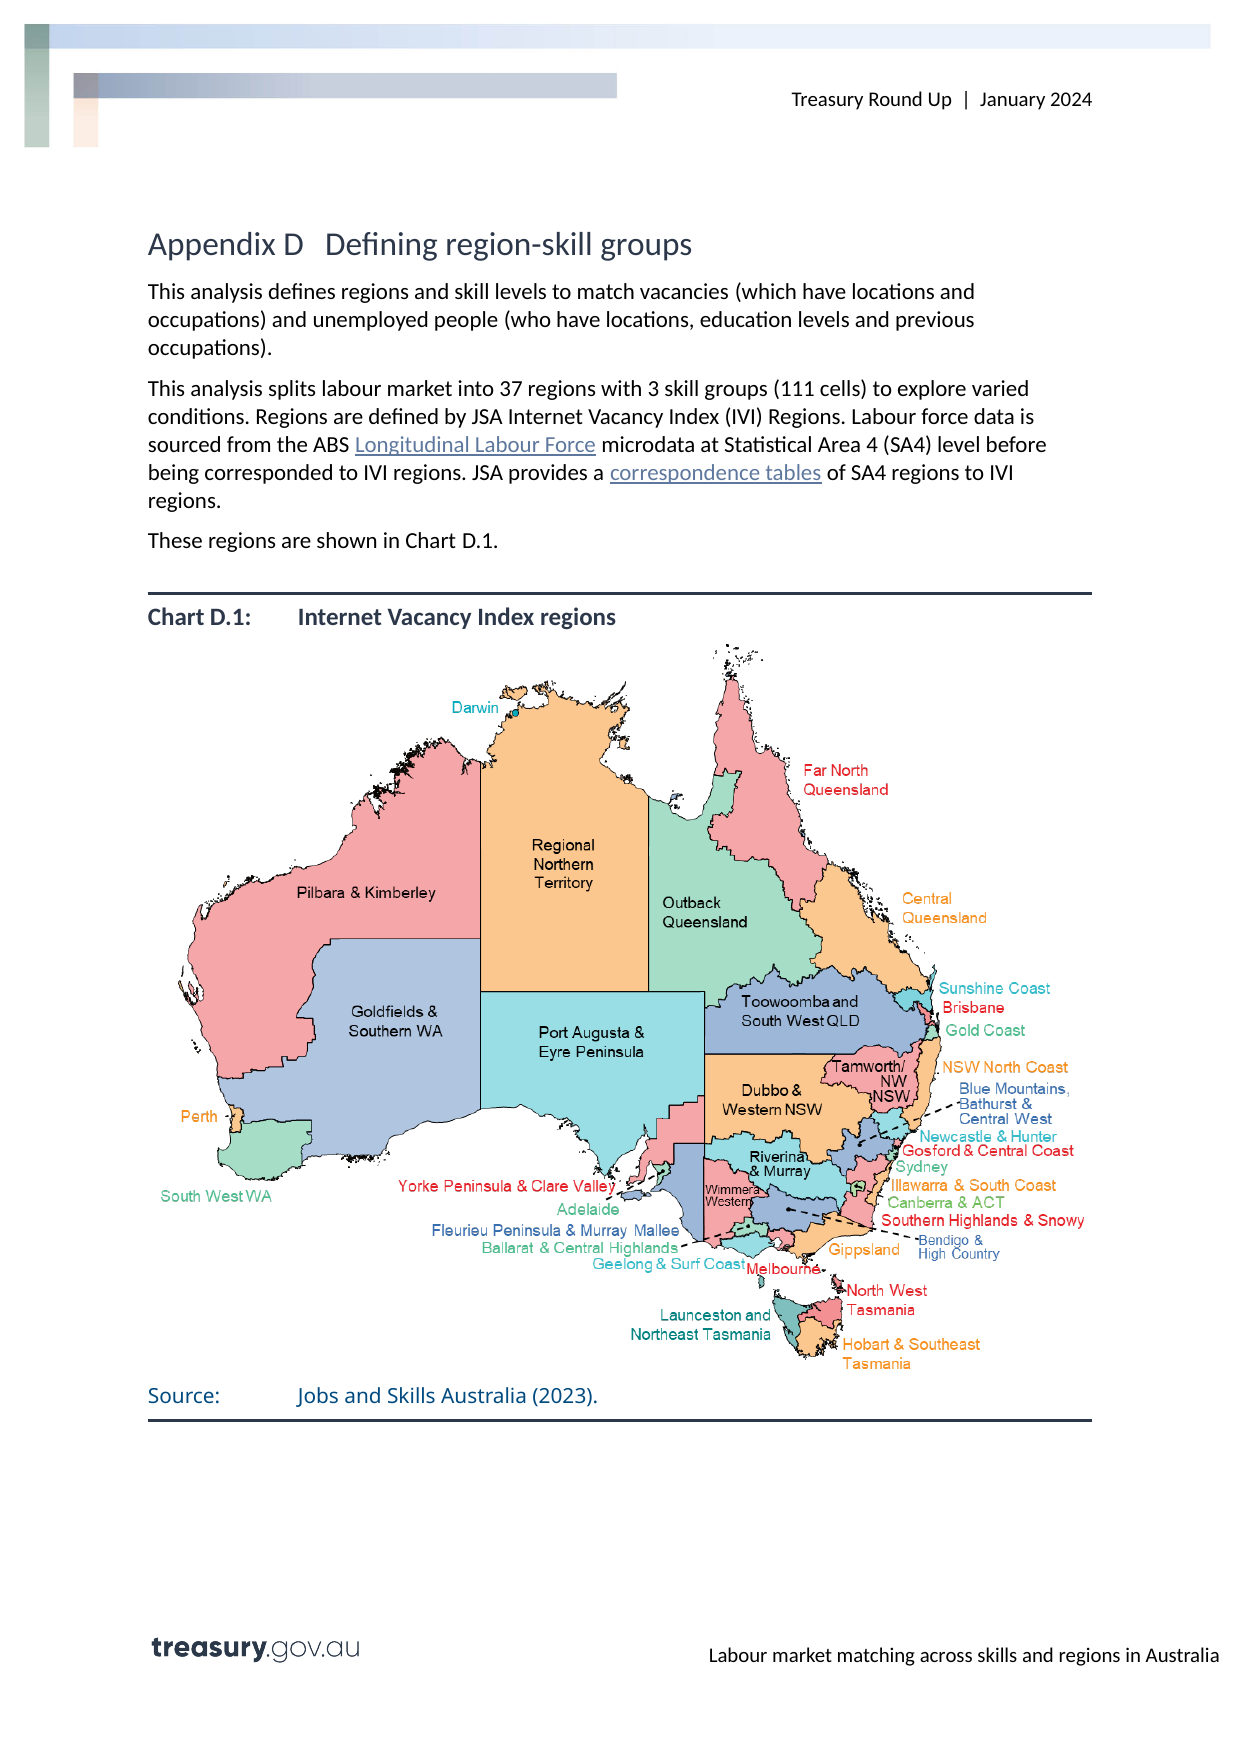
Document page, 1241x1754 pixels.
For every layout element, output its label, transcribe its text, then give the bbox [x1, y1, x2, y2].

text These regions are shown in Chart D.1. [148, 527, 1092, 554]
subtitle Internet Vacancy Index regions [148, 595, 1092, 632]
picture [0, 0, 1235, 171]
picture [147, 1629, 365, 1663]
text This analysis splits labour market into 37 regions with 3 skill groups (111 cells) to explore varied conditions. Regions are defined by JSA Internet Vacancy Index (IVI) Regions. Labour force data is sourced from the ABS Longitudinal Labour Force microdata at Statistical Area 4 (SA4) level before being corresponded to IVI regions. JSA provides a correspondence tables of SA4 regions to IVI regions. [148, 374, 1092, 514]
picture [147, 644, 1099, 1382]
text This analysis defines regions and skill levels to match vacancies (which have locations and occupations) and unemployed people (who have locations, education levels and previous occupations). [148, 277, 1092, 361]
subtitle Defining region-skill groups [148, 217, 1092, 265]
text Source: Jobs and Skills Australia (2023). [148, 1382, 1092, 1409]
